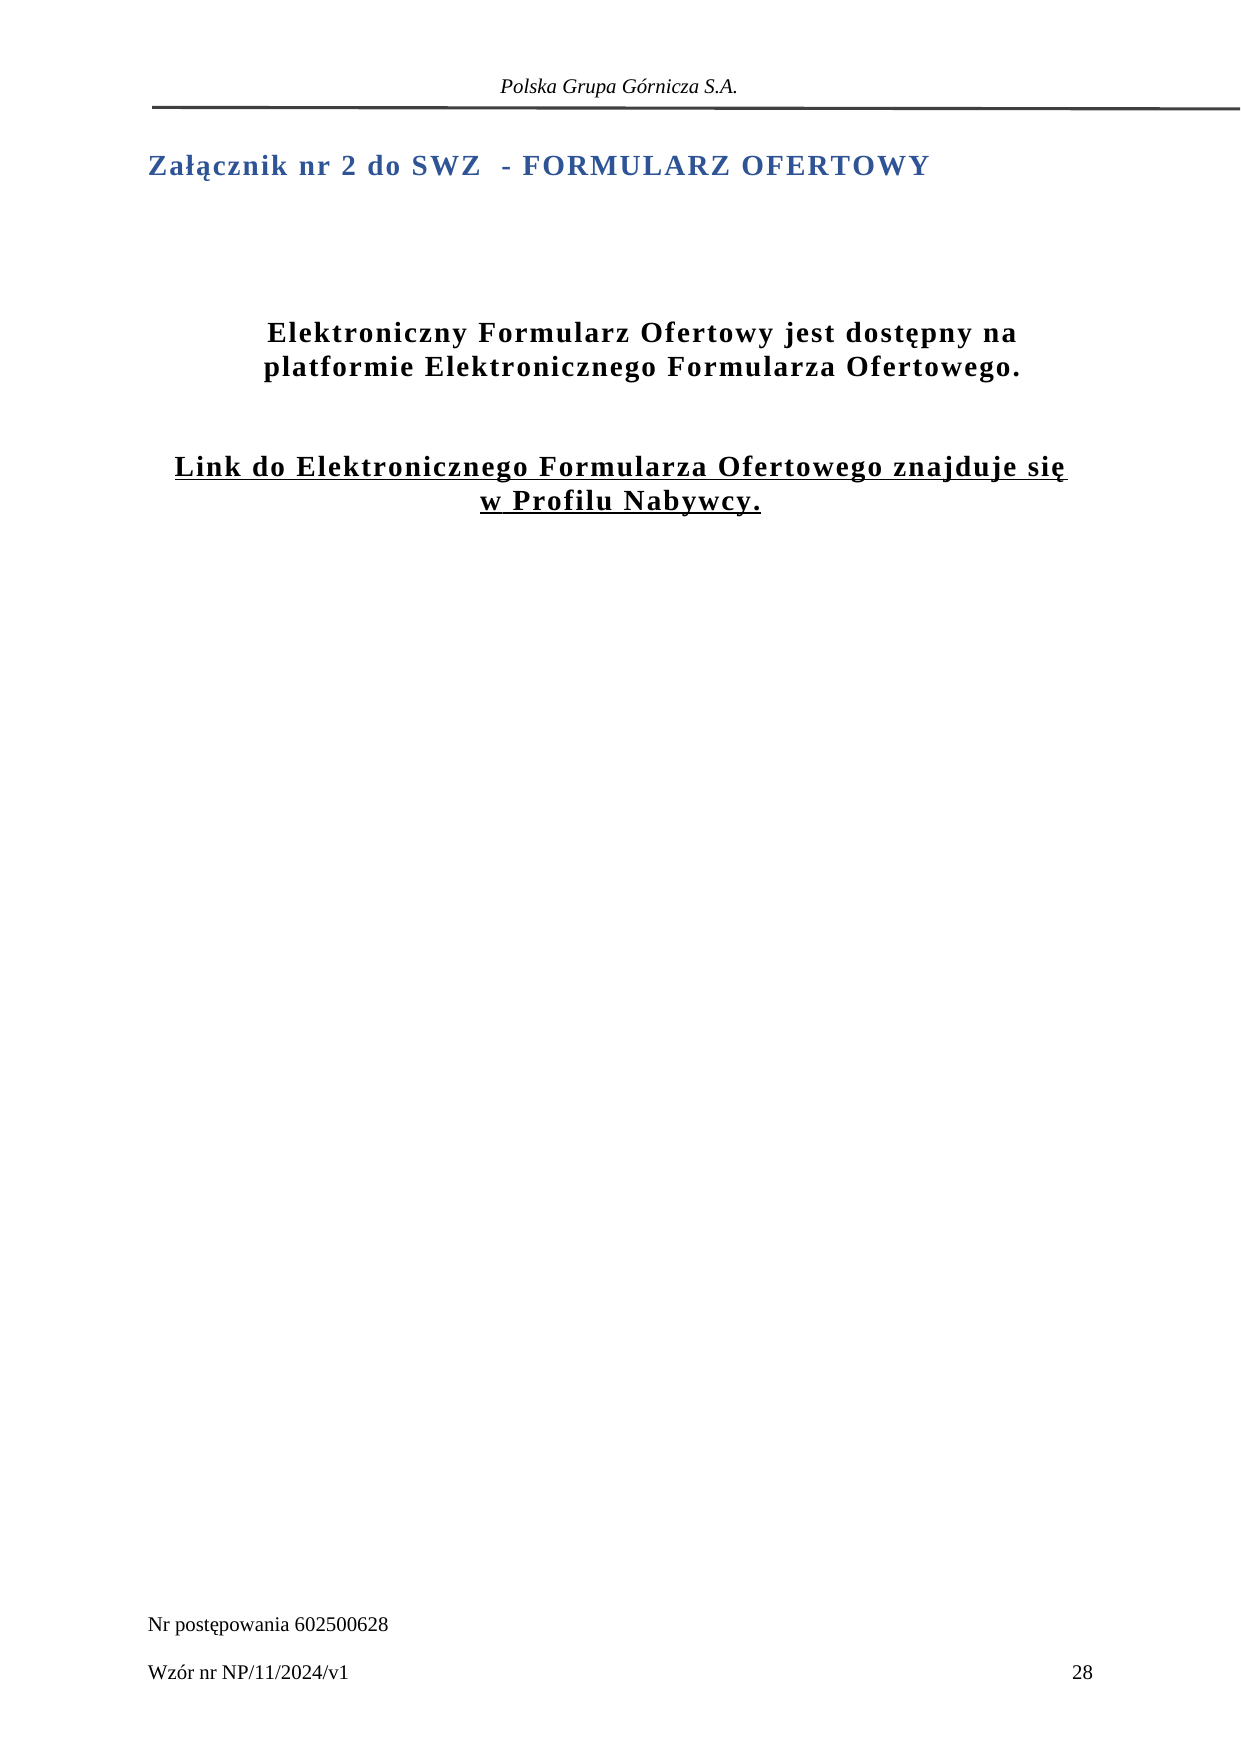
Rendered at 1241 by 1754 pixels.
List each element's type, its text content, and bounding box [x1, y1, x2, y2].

text Załącznik nr 2 do SWZ - FORMULARZ OFERTOWY [148, 148, 1093, 181]
text Link do Elektronicznego Formularza Ofertowego znajduje się w Profilu Nabywcy. [148, 449, 1093, 517]
text Elektroniczny Formularz Ofertowy jest dostępny na platformie Elektronicznego Formularza Ofertowego. [192, 315, 1093, 382]
